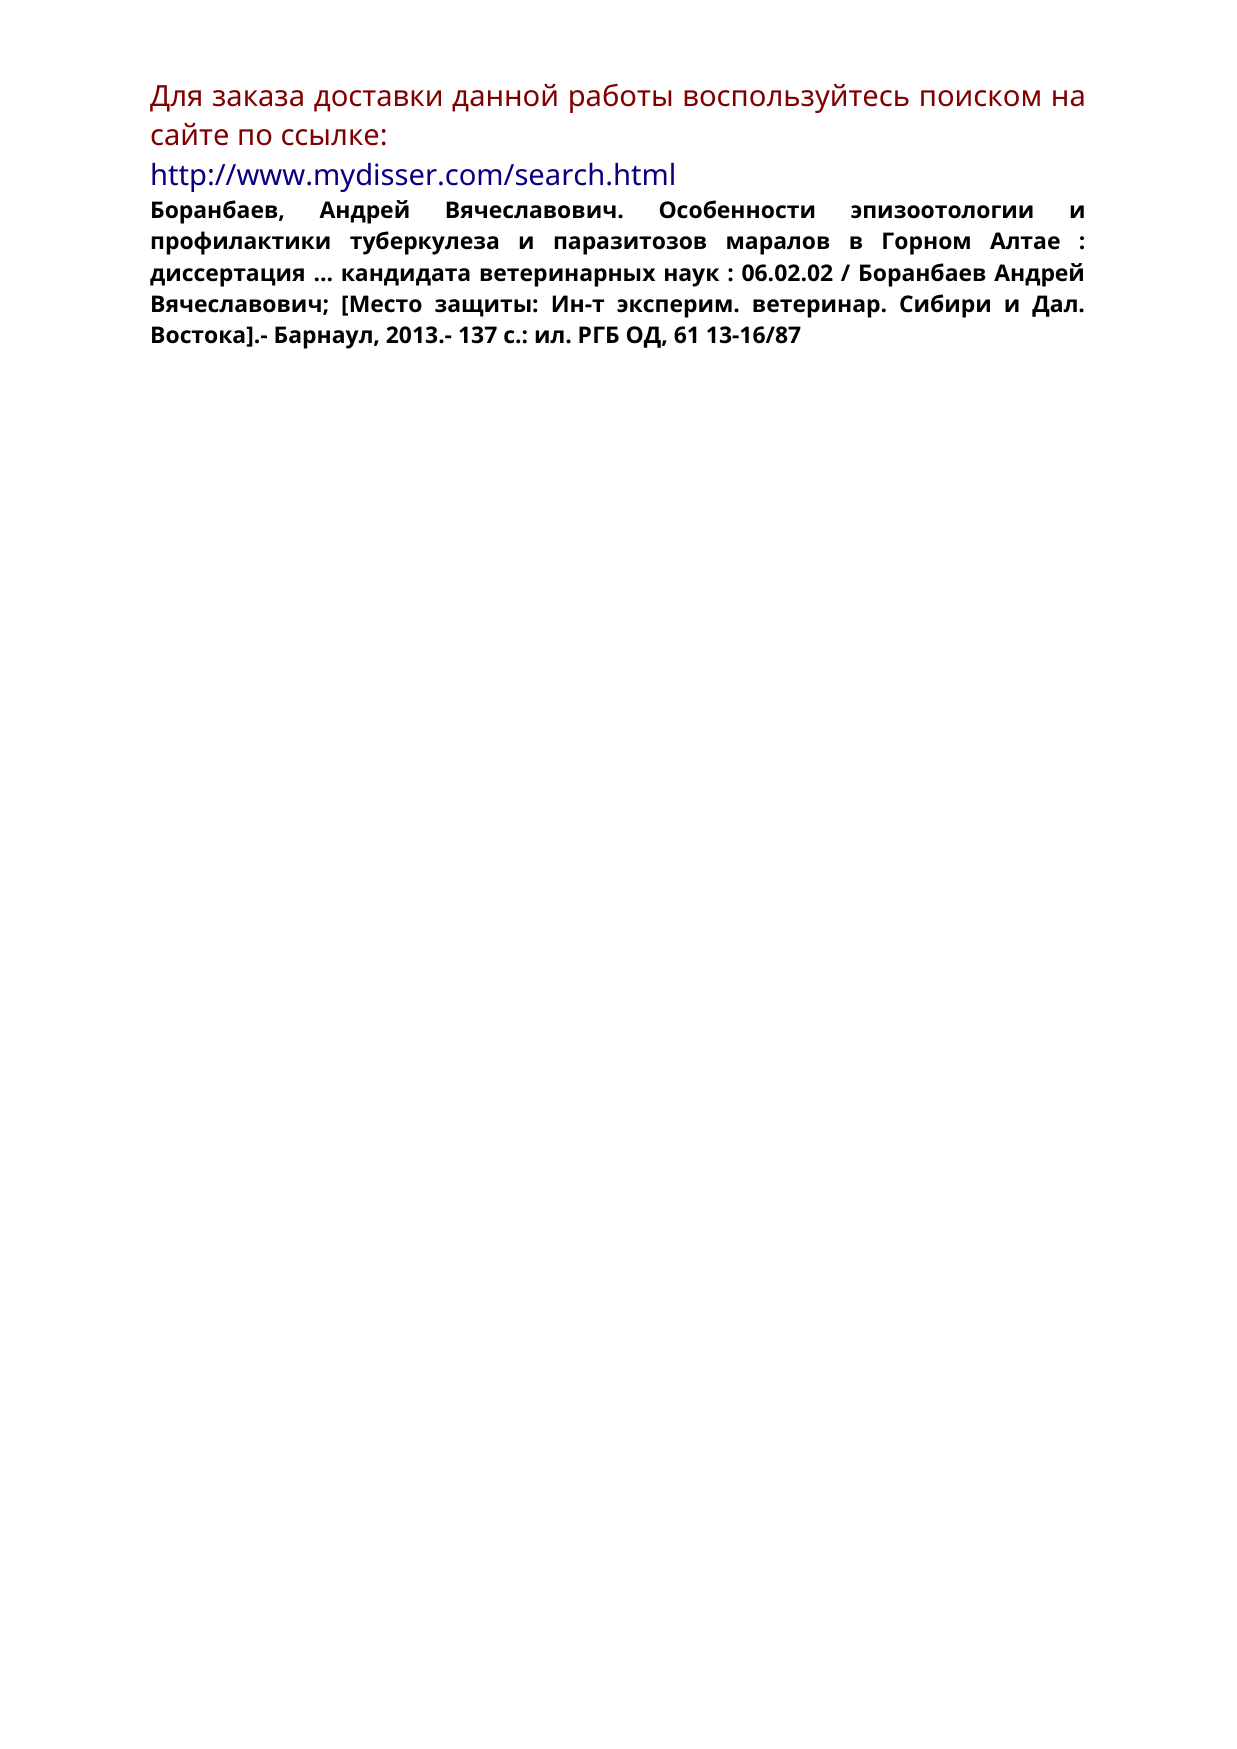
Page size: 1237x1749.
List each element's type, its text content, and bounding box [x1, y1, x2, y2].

text Боранбаев, Андрей Вячеславович. Особенности эпизоотологии и профилактики туберкулеза и паразитозов маралов в Горном Алтае : диссертация ... кандидата ветеринарных наук : 06.02.02 / Боранбаев Андрей Вячеславович; [Место защиты: Ин-т эксперим. ветеринар. Сибири и Дал. Востока].- Барнаул, 2013.- 137 с.: ил. РГБ ОД, 61 13-16/87 [150, 194, 1086, 350]
